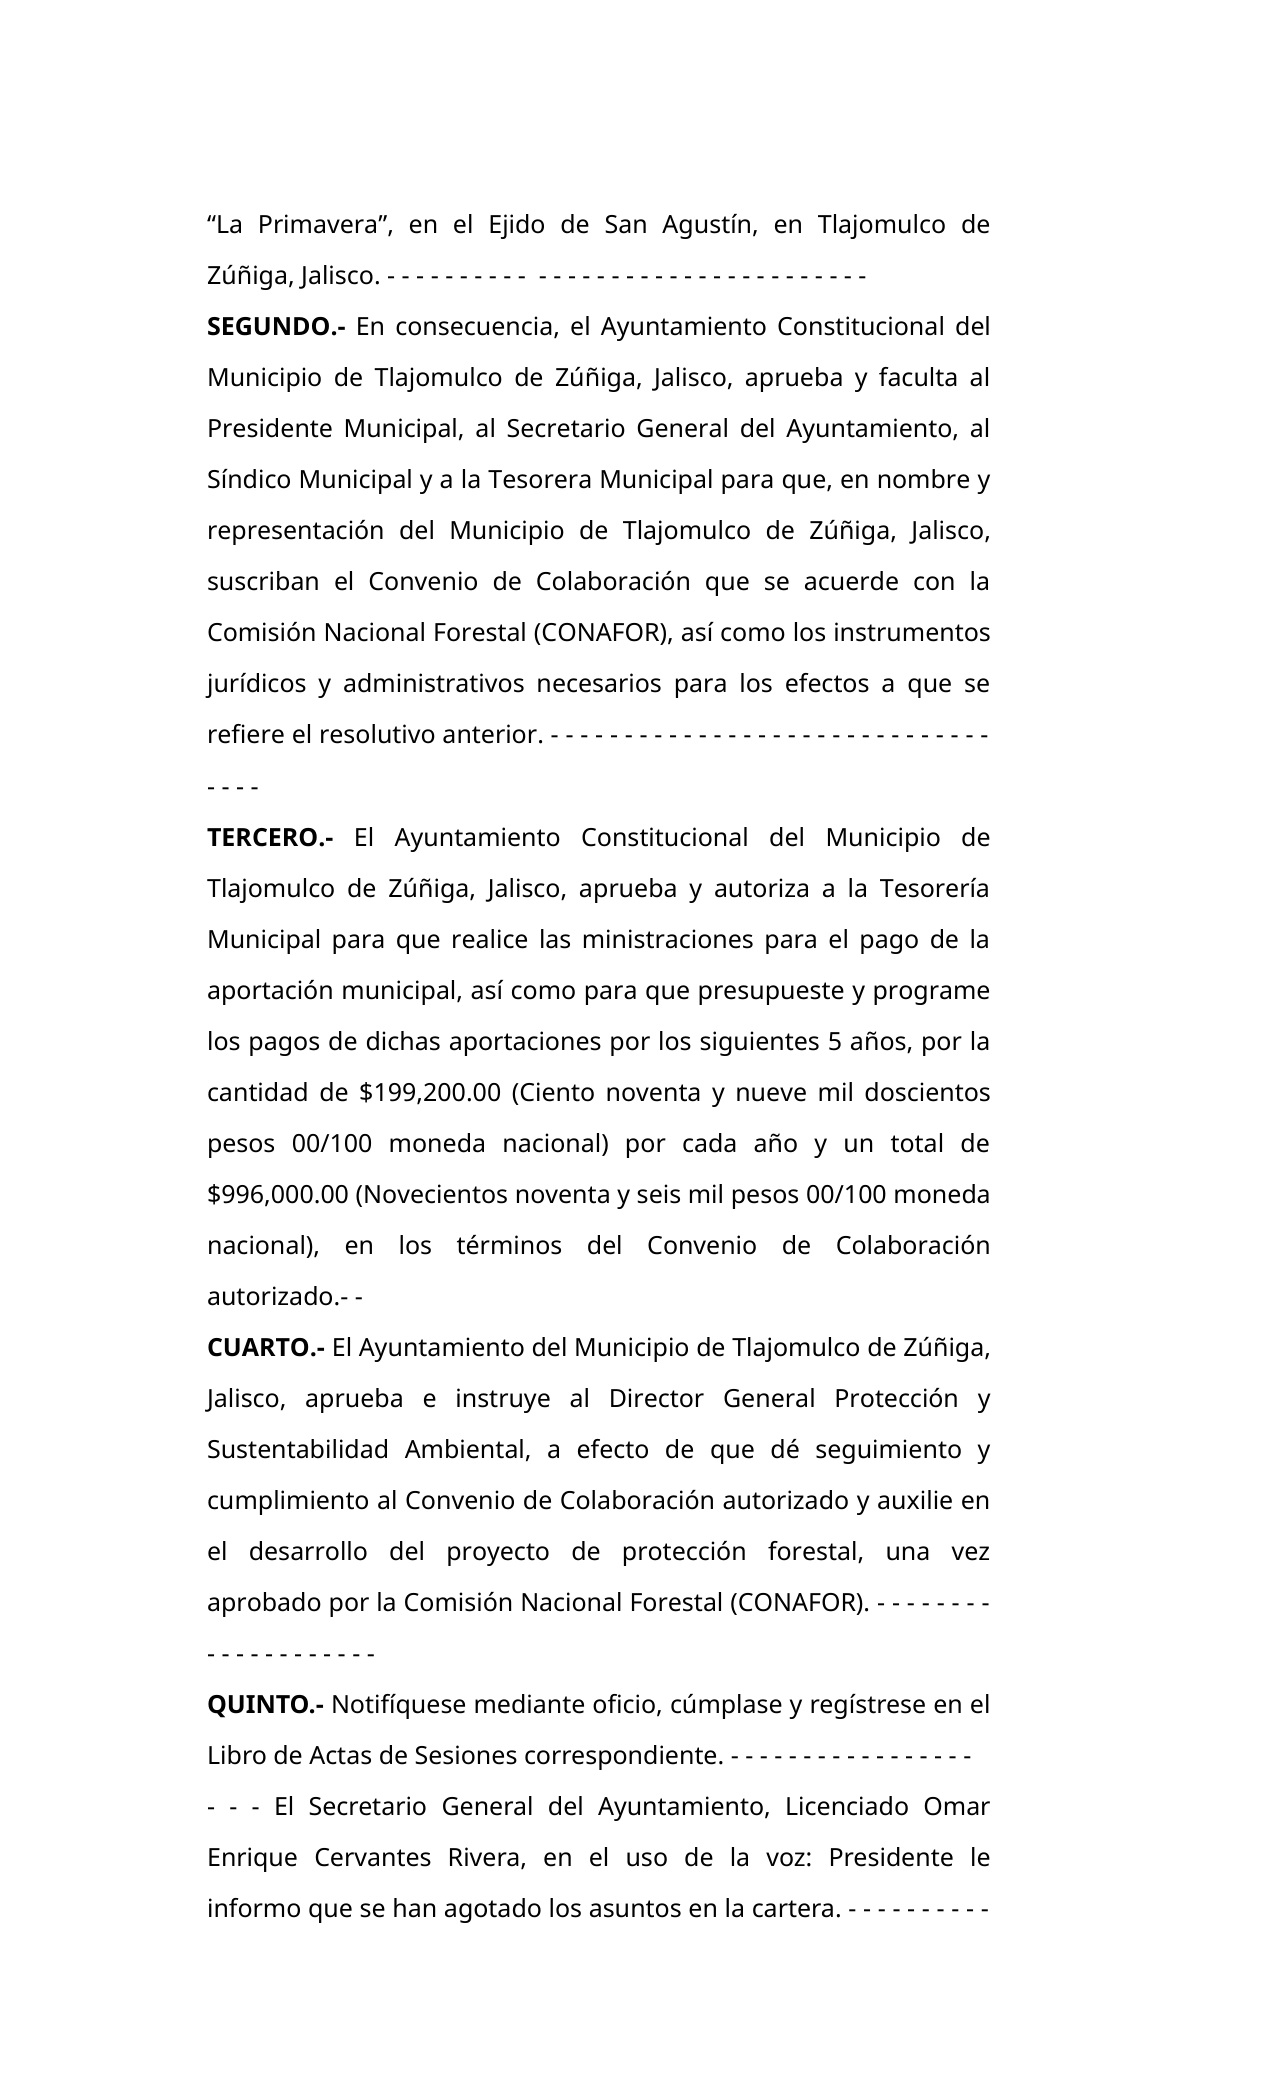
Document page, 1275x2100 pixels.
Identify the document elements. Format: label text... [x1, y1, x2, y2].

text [207, 207, 991, 292]
text QUINTO.- Notifíquese mediante oficio, cúmplase y regístrese en el Libro de Actas de Sesiones correspondiente. - - - - - - - - - - - - - - - - - [207, 1687, 991, 1772]
text SEGUNDO.- En consecuencia, el Ayuntamiento Constitucional del Municipio de Tlajomulco de Zúñiga, Jalisco, aprueba y faculta al Presidente Municipal, al Secretario General del Ayuntamiento, al Síndico Municipal y a la Tesorera Municipal para que, en nombre y representación del Municipio de Tlajomulco de Zúñiga, Jalisco, suscriban el Convenio de Colaboración que se acuerde con la Comisión Nacional Forestal (CONAFOR), así como los instrumentos jurídicos y administrativos necesarios para los efectos a que se refiere el resolutivo anterior. - - - - - - - - - - - - - - - - - - - - - - - - - - - - - - - - - - [207, 309, 991, 802]
text CUARTO.- El Ayuntamiento del Municipio de Tlajomulco de Zúñiga, Jalisco, aprueba e instruye al Director General Protección y Sustentabilidad Ambiental, a efecto de que dé seguimiento y cumplimiento al Convenio de Colaboración autorizado y auxilie en el desarrollo del proyecto de protección forestal, una vez aprobado por la Comisión Nacional Forestal (CONAFOR). - - - - - - - - - - - - - - - - - - - - [207, 1330, 991, 1670]
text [207, 1789, 991, 1925]
text TERCERO.- El Ayuntamiento Constitucional del Municipio de Tlajomulco de Zúñiga, Jalisco, aprueba y autoriza a la Tesorería Municipal para que realice las ministraciones para el pago de la aportación municipal, así como para que presupueste y programe los pagos de dichas aportaciones por los siguientes 5 años, por la cantidad de $199,200.00 (Ciento noventa y nueve mil doscientos pesos 00/100 moneda nacional) por cada año y un total de $996,000.00 (Novecientos noventa y seis mil pesos 00/100 moneda nacional), en los términos del Convenio de Colaboración autorizado.- - [207, 819, 991, 1313]
